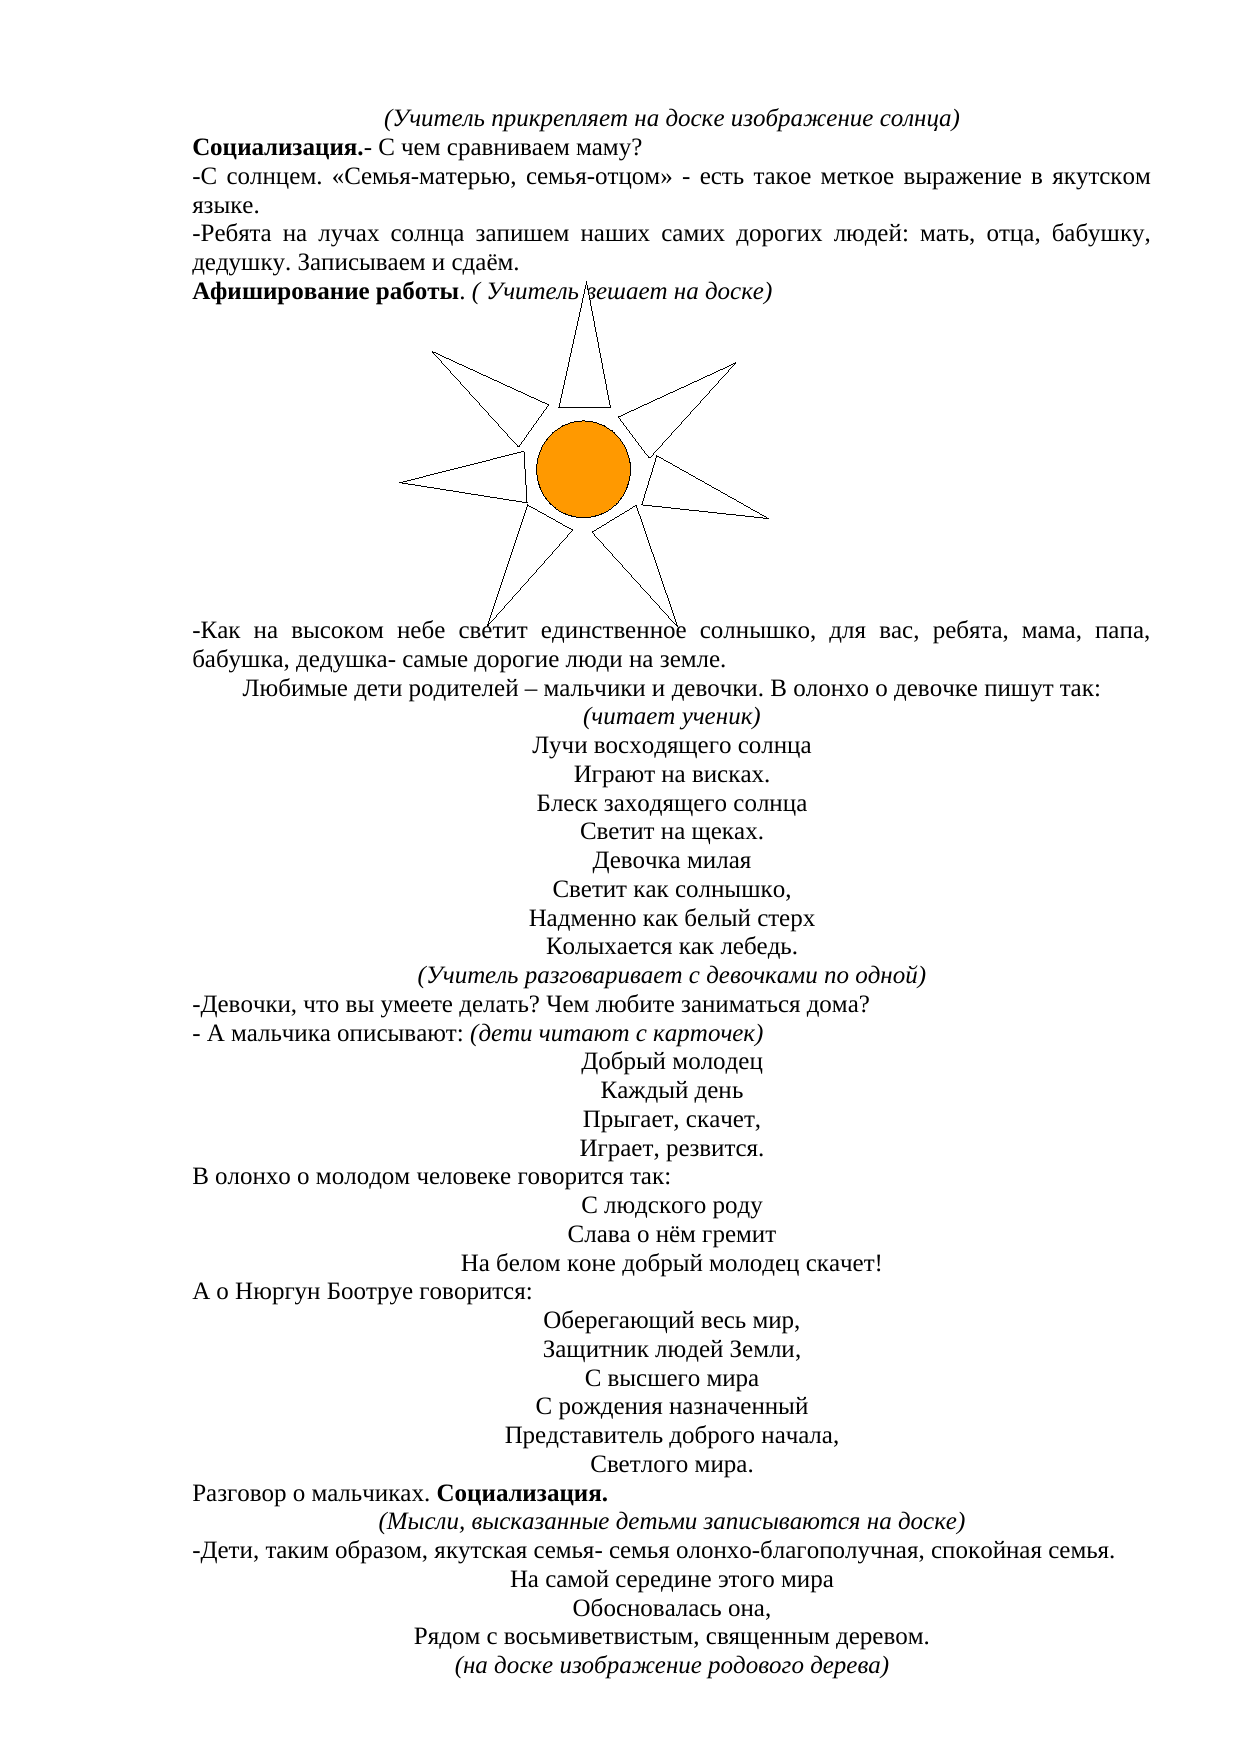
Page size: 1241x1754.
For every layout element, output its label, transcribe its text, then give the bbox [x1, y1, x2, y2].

list - А мальчика описывают: (дети читают с карточек) [192, 1018, 1152, 1046]
list С рождения назначенный [192, 1391, 1152, 1420]
list (читает ученик) [192, 701, 1152, 730]
list -С солнцем. «Семья-матерью, семья-отцом» - есть такое меткое выражение в якутском языке. [192, 161, 1152, 218]
list Социализация.- С чем сравниваем маму? [192, 132, 1152, 161]
list Каждый день [192, 1075, 1152, 1104]
list Представитель доброго начала, [192, 1420, 1152, 1449]
list Обосновалась она, [192, 1593, 1152, 1621]
list На самой середине этого мира [192, 1564, 1152, 1593]
list Прыгает, скачет, [192, 1104, 1152, 1133]
list Играет, резвится. [192, 1133, 1152, 1161]
list Любимые дети родителей – мальчики и девочки. В олонхо о девочке пишут так: [192, 673, 1152, 701]
list -Девочки, что вы умеете делать? Чем любите заниматься дома? [192, 989, 1152, 1018]
list -Дети, таким образом, якутская семья- семья олонхо-благополучная, спокойная семья. [192, 1535, 1152, 1564]
list Светлого мира. [192, 1449, 1152, 1478]
list На белом коне добрый молодец скачет! [192, 1248, 1152, 1276]
list -Ребята на лучах солнца запишем наших самих дорогих людей: мать, отца, бабушку, дедушку. Записываем и сдаём. [192, 218, 1152, 276]
list С людского роду [192, 1190, 1152, 1219]
list Рядом с восьмиветвистым, священным деревом. [192, 1621, 1152, 1650]
list С высшего мира [192, 1363, 1152, 1391]
list Колыхается как лебедь. [192, 931, 1152, 960]
list (Учитель разговаривает с девочками по одной) [192, 960, 1152, 989]
list Блеск заходящего солнца [192, 788, 1152, 816]
list Светит как солнышко, [192, 874, 1152, 903]
list Защитник людей Земли, [192, 1334, 1152, 1363]
list В олонхо о молодом человеке говорится так: [192, 1161, 1152, 1190]
list Играют на висках. [192, 759, 1152, 788]
list (Учитель прикрепляет на доске изображение солнца) [192, 103, 1152, 132]
list А о Нюргун Боотруе говорится: [192, 1276, 1152, 1305]
list Афиширование работы. ( Учитель вешает на доске) [192, 276, 1152, 305]
list -Как на высоком небе светит единственное солнышко, для вас, ребята, мама, папа, бабушка, дедушка- самые дорогие люди на земле. [192, 615, 1152, 673]
list Надменно как белый стерх [192, 903, 1152, 931]
list Оберегающий весь мир, [192, 1305, 1152, 1334]
list Слава о нём гремит [192, 1219, 1152, 1248]
list (на доске изображение родового дерева) [192, 1650, 1152, 1679]
list Лучи восходящего солнца [192, 730, 1152, 759]
list Добрый молодец [192, 1046, 1152, 1075]
list Девочка милая [192, 845, 1152, 874]
list (Мысли, высказанные детьми записываются на доске) [192, 1506, 1152, 1535]
list Светит на щеках. [192, 816, 1152, 845]
list Разговор о мальчиках. Социализация. [192, 1478, 1152, 1506]
